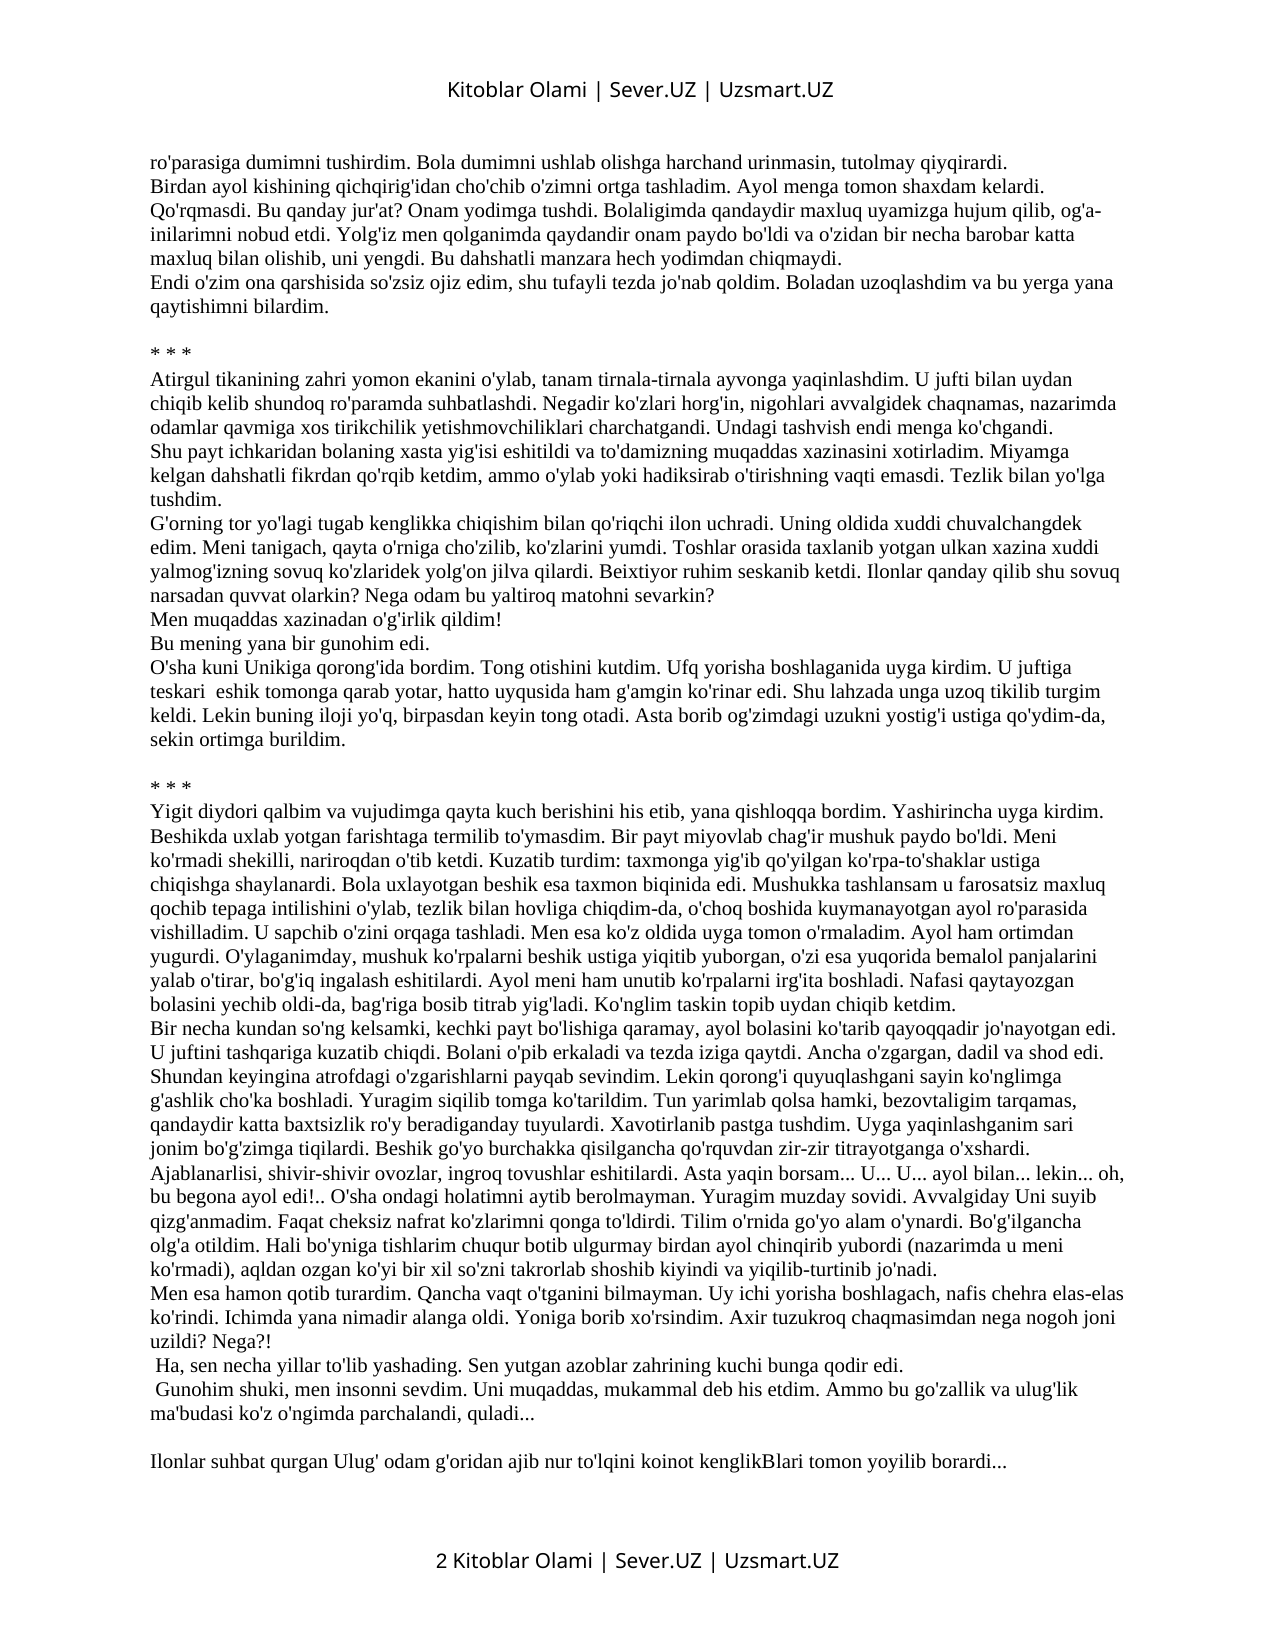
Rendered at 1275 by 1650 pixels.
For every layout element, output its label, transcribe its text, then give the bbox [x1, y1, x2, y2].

text Shu payt ichkaridan bolaning xasta yig'isi eshitildi va to'damizning muqaddas xazinasini xotirladim. Miyamga kelgan dahshatli fikrdan qo'rqib ketdim, ammo o'ylab yoki hadiksirab o'tirishning vaqti emasdi. Tezlik bilan yo'lga tushdim. [150, 439, 1125, 511]
text Bir necha kundan so'ng kelsamki, kechki payt bo'lishiga qaramay, ayol bolasini ko'tarib qayoqqadir jo'nayotgan edi. U juftini tashqariga kuzatib chiqdi. Bolani o'pib erkaladi va tezda iziga qaytdi. Ancha o'zgargan, dadil va shod edi. Shundan keyingina atrofdagi o'zgarishlarni payqab sevindim. Lekin qorong'i quyuqlashgani sayin ko'nglimga g'ashlik cho'ka boshladi. Yuragim siqilib tomga ko'tarildim. Tun yarimlab qolsa hamki, bezovtaligim tarqamas, qandaydir katta baxtsizlik ro'y beradiganday tuyulardi. Xavotirlanib pastga tushdim. Uyga yaqinlashganim sari jonim bo'g'zimga tiqilardi. Beshik go'yo burchakka qisilgancha qo'rquvdan zir-zir titrayotganga o'xshardi. Ajablanarlisi, shivir-shivir ovozlar, ingroq tovushlar eshitilardi. Asta yaqin borsam... U... U... ayol bilan... lekin... oh, bu begona ayol edi!.. O'sha ondagi holatimni aytib berolmayman. Yuragim muzday sovidi. Avvalgiday Uni suyib qizg'anmadim. Faqat cheksiz nafrat ko'zlarimni qonga to'ldirdi. Tilim o'rnida go'yo alam o'ynardi. Bo'g'ilgancha olg'a otildim. Hali bo'yniga tishlarim chuqur botib ulgurmay birdan ayol chinqirib yubordi (nazarimda u meni ko'rmadi), aqldan ozgan ko'yi bir xil so'zni takrorlab shoshib kiyindi va yiqilib-turtinib jo'nadi. [150, 1016, 1125, 1281]
text Ha, sen necha yillar to'lib yashading. Sen yutgan azoblar zahrining kuchi bunga qodir edi. [150, 1353, 1125, 1377]
text O'sha kuni Unikiga qorong'ida bordim. Tong otishini kutdim. Ufq yorisha boshlaganida uyga kirdim. U juftiga teskari eshik tomonga qarab yotar, hatto uyqusida ham g'amgin ko'rinar edi. Shu lahzada unga uzoq tikilib turgim keldi. Lekin buning iloji yo'q, birpasdan keyin tong otadi. Asta borib og'zimdagi uzukni yostig'i ustiga qo'ydim-da, sekin ortimga burildim. [150, 655, 1125, 751]
text Endi o'zim ona qarshisida so'zsiz ojiz edim, shu tufayli tezda jo'nab qoldim. Boladan uzoqlashdim va bu yerga yana qaytishimni bilardim. [150, 270, 1125, 318]
text Men muqaddas xazinadan o'g'irlik qildim! [150, 607, 1125, 631]
text Men esa hamon qotib turardim. Qancha vaqt o'tganini bilmayman. Uy ichi yorisha boshlagach, nafis chehra elas-elas ko'rindi. Ichimda yana nimadir alanga oldi. Yoniga borib xo'rsindim. Axir tuzukroq chaqmasimdan nega nogoh joni uzildi? Nega?! [150, 1281, 1125, 1353]
text Atirgul tikanining zahri yomon ekanini o'ylab, tanam tirnala-tirnala ayvonga yaqinlashdim. U jufti bilan uydan chiqib kelib shundoq ro'paramda suhbatlashdi. Negadir ko'zlari horg'in, nigohlari avvalgidek chaqnamas, nazarimda odamlar qavmiga xos tirikchilik yetishmovchiliklari charchatgandi. Undagi tashvish endi menga ko'chgandi. [150, 366, 1125, 439]
text * * * [150, 775, 1125, 799]
text Birdan ayol kishining qichqirig'idan cho'chib o'zimni ortga tashladim. Ayol menga tomon shaxdam kelardi. Qo'rqmasdi. Bu qanday jur'at? Onam yodimga tushdi. Bolaligimda qandaydir maxluq uyamizga hujum qilib, og'a-inilarimni nobud etdi. Yolg'iz men qolganimda qaydandir onam paydo bo'ldi va o'zidan bir necha barobar katta maxluq bilan olishib, uni yengdi. Bu dahshatli manzara hech yodimdan chiqmaydi. [150, 174, 1125, 270]
text Bu mening yana bir gunohim edi. [150, 631, 1125, 655]
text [150, 150, 1125, 174]
text G'orning tor yo'lagi tugab kenglikka chiqishim bilan qo'riqchi ilon uchradi. Uning oldida xuddi chuvalchangdek edim. Meni tanigach, qayta o'rniga cho'zilib, ko'zlarini yumdi. Toshlar orasida taxlanib yotgan ulkan xazina xuddi yalmog'izning sovuq ko'zlaridek yolg'on jilva qilardi. Beixtiyor ruhim seskanib ketdi. Ilonlar qanday qilib shu sovuq narsadan quvvat olarkin? Nega odam bu yaltiroq matohni sevarkin? [150, 511, 1125, 607]
text * * * [150, 342, 1125, 366]
text Yigit diydori qalbim va vujudimga qayta kuch berishini his etib, yana qishloqqa bordim. Yashirincha uyga kirdim. Beshikda uxlab yotgan farishtaga termilib to'ymasdim. Bir payt miyovlab chag'ir mushuk paydo bo'ldi. Meni ko'rmadi shekilli, nariroqdan o'tib ketdi. Kuzatib turdim: taxmonga yig'ib qo'yilgan ko'rpa-to'shaklar ustiga chiqishga shaylanardi. Bola uxlayotgan beshik esa taxmon biqinida edi. Mushukka tashlansam u farosatsiz maxluq qochib tepaga intilishini o'ylab, tezlik bilan hovliga chiqdim-da, o'choq boshida kuymanayotgan ayol ro'parasida vishilladim. U sapchib o'zini orqaga tashladi. Men esa ko'z oldida uyga tomon o'rmaladim. Ayol ham ortimdan yugurdi. O'ylaganimday, mushuk ko'rpalarni beshik ustiga yiqitib yuborgan, o'zi esa yuqorida bemalol panjalarini yalab o'tirar, bo'g'iq ingalash eshitilardi. Ayol meni ham unutib ko'rpalarni irg'ita boshladi. Nafasi qaytayozgan bolasini yechib oldi-da, bag'riga bosib titrab yig'ladi. Ko'nglim taskin topib uydan chiqib ketdim. [150, 799, 1125, 1016]
text Gunohim shuki, men insonni sevdim. Uni muqaddas, mukammal deb his etdim. Ammo bu go'zallik va ulug'lik ma'budasi ko'z o'ngimda parchalandi, quladi... [150, 1377, 1125, 1425]
text Ilonlar suhbat qurgan Ulug' odam g'oridan ajib nur to'lqini koinot kenglikВ­lari tomon yoyilib borardi... [150, 1449, 1125, 1473]
